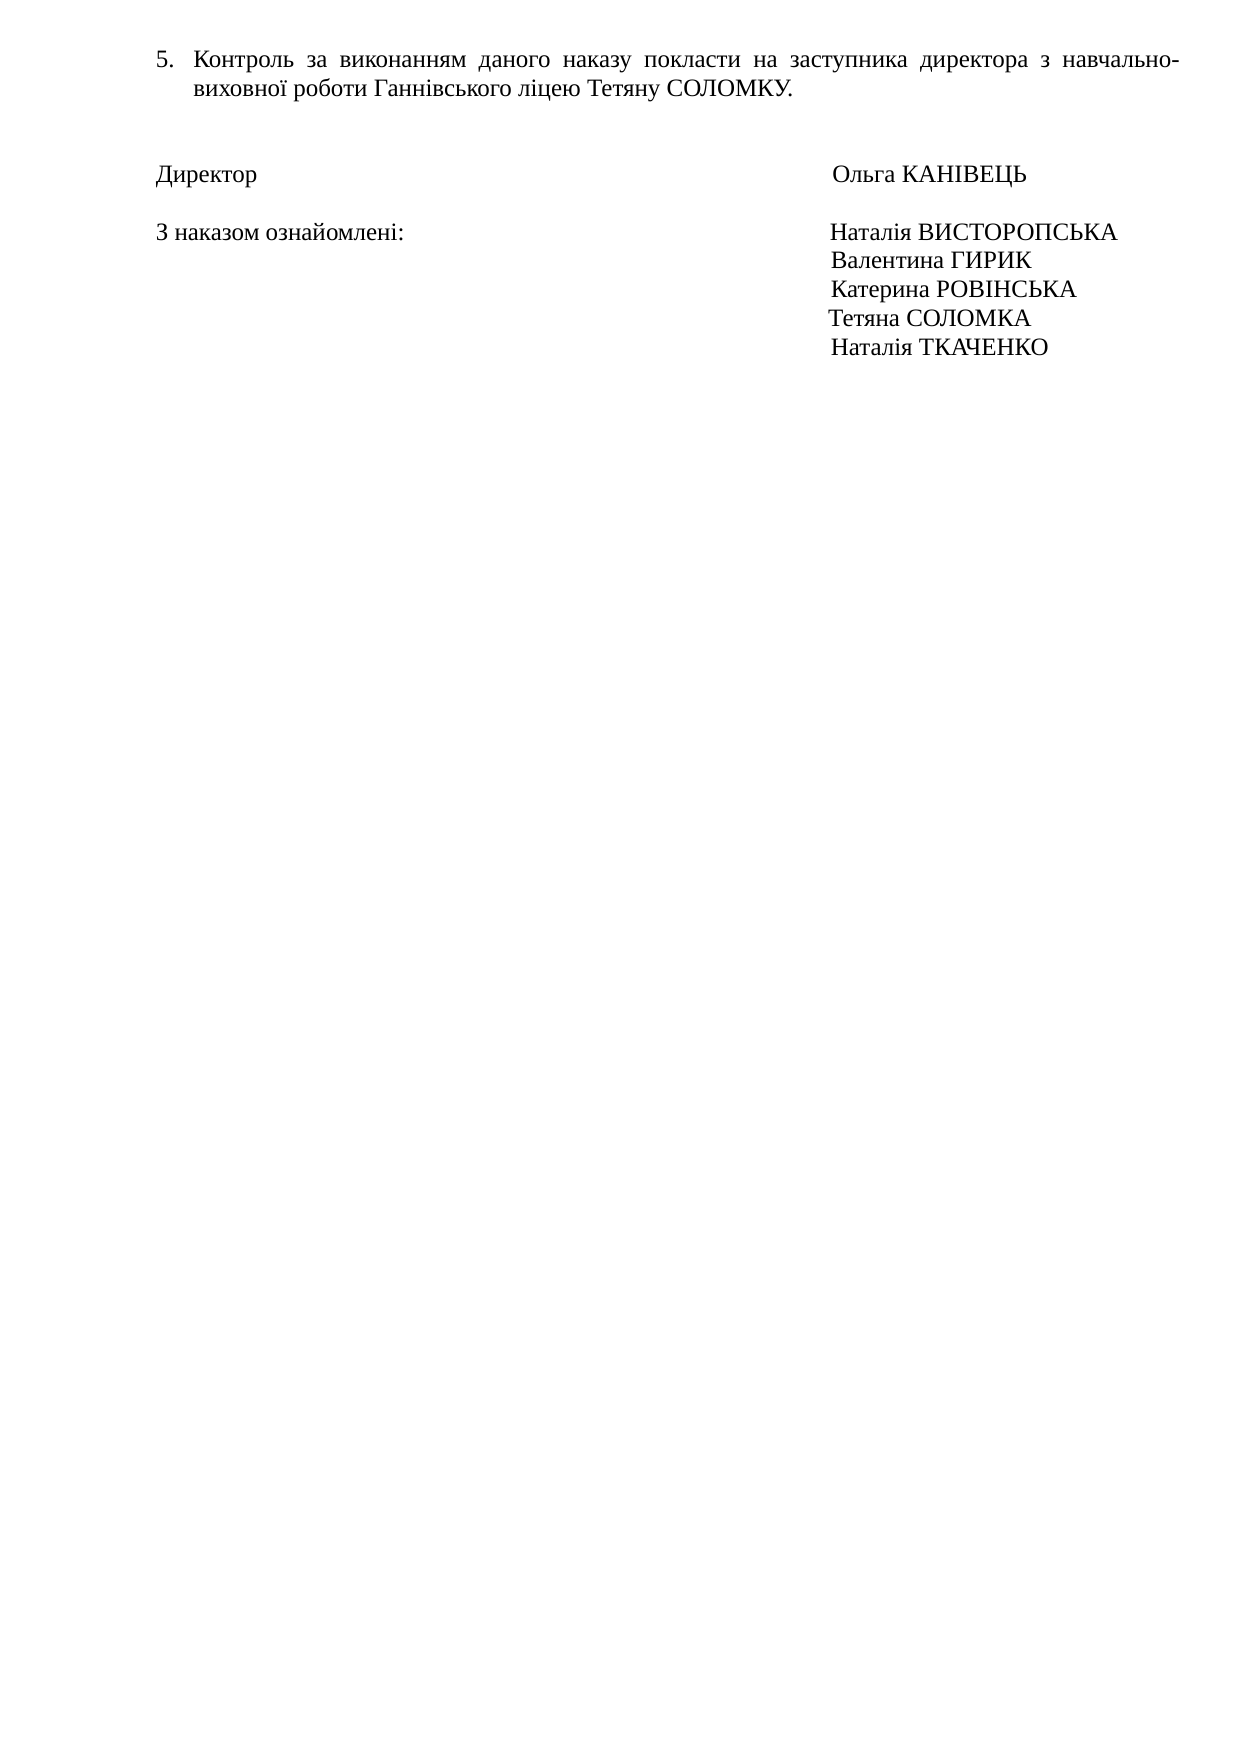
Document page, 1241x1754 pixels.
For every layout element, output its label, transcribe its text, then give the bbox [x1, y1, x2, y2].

text Наталія ТКАЧЕНКО [118, 332, 1181, 361]
text Директор Ольга КАНІВЕЦЬ [156, 159, 1181, 188]
list Контроль за виконанням даного наказу покласти на заступника директора з навчально-виховної роботи Ганнівського ліцею Тетяну СОЛОМКУ. [156, 44, 1181, 102]
text Тетяна СОЛОМКА [118, 303, 1181, 332]
text З наказом ознайомлені: Наталія ВИСТОРОПСЬКА [156, 217, 1181, 246]
text Катерина РОВІНСЬКА [156, 274, 1181, 303]
text Валентина ГИРИК [156, 246, 1181, 274]
